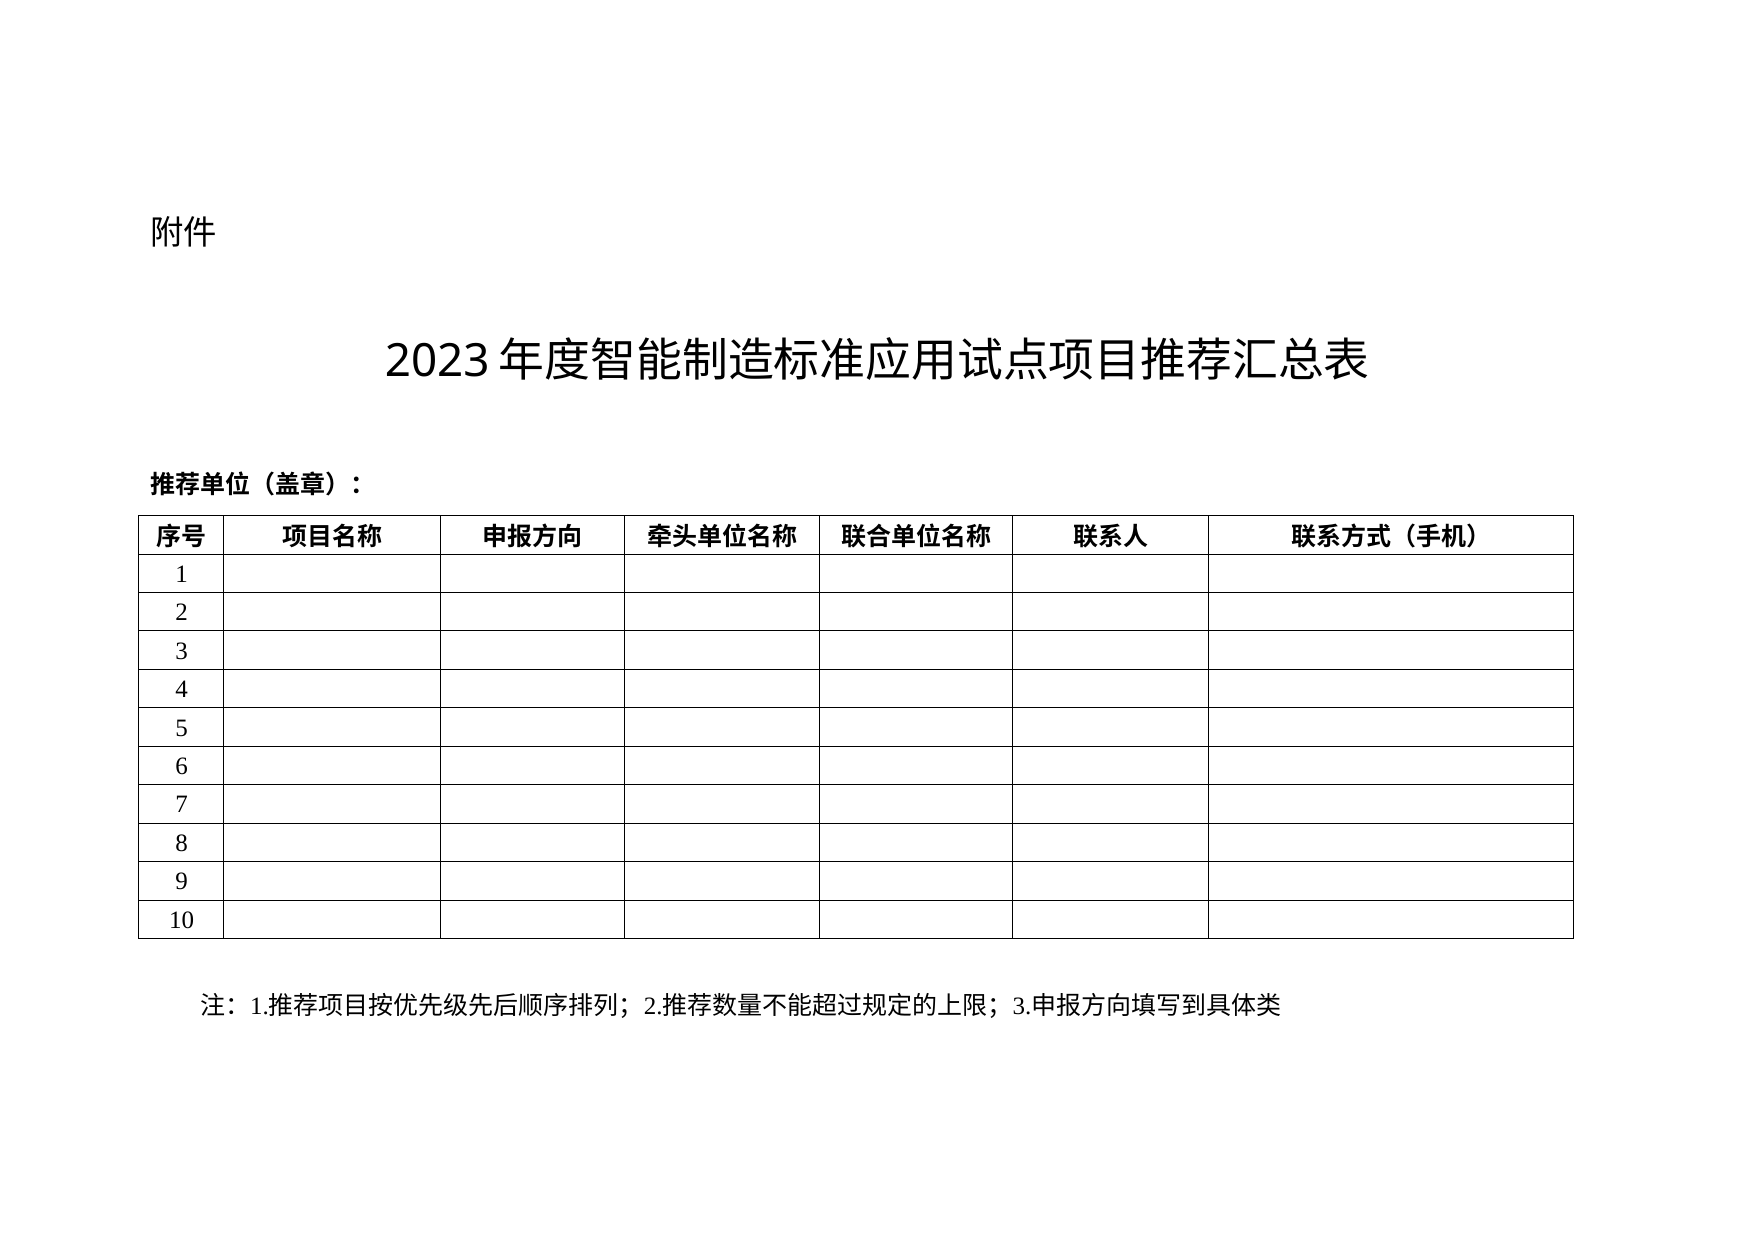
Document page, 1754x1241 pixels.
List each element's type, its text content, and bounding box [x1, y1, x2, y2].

table_cell [1209, 862, 1573, 899]
table_cell [820, 862, 1012, 899]
table_cell [224, 555, 440, 592]
table_cell 3 [139, 631, 223, 669]
table_cell [625, 708, 819, 746]
table_cell [224, 631, 440, 669]
table_cell [1013, 824, 1208, 861]
table_cell [820, 785, 1012, 823]
table_cell [224, 593, 440, 630]
table_cell [820, 824, 1012, 861]
text 推荐单位（盖章）： [150, 450, 1604, 515]
table_cell [224, 901, 440, 938]
table_cell [1209, 708, 1573, 746]
table_header 联合单位名称 [820, 516, 1012, 553]
table_cell [441, 708, 624, 746]
table_cell [1013, 785, 1208, 823]
table_header 联系人 [1013, 516, 1208, 553]
table_cell [1209, 747, 1573, 784]
table_cell [625, 824, 819, 861]
table_cell [1013, 670, 1208, 707]
text 2023年度智能制造标准应用试点项目推荐汇总表 [150, 308, 1604, 405]
table_cell [1209, 785, 1573, 823]
table_cell [1209, 824, 1573, 861]
table_cell [441, 593, 624, 630]
table_cell [625, 901, 819, 938]
table_cell [820, 670, 1012, 707]
table_cell [1013, 708, 1208, 746]
text 注：1.推荐项目按优先级先后顺序排列；2.推荐数量不能超过规定的上限；3.申报方向填写到具体类 [150, 971, 1604, 1036]
table_cell [1209, 901, 1573, 938]
table_cell [1013, 631, 1208, 669]
table_header 牵头单位名称 [625, 516, 819, 553]
table_cell 6 [139, 747, 223, 784]
table_cell [820, 747, 1012, 784]
table_header 申报方向 [441, 516, 624, 553]
table_cell 9 [139, 862, 223, 899]
table_cell [1209, 555, 1573, 592]
table_cell 2 [139, 593, 223, 630]
table_cell [224, 862, 440, 899]
table_cell [820, 593, 1012, 630]
table_cell [224, 670, 440, 707]
text 附件 [150, 198, 1604, 263]
table_cell [625, 747, 819, 784]
table_cell 1 [139, 555, 223, 592]
table_cell [441, 901, 624, 938]
table_cell [441, 670, 624, 707]
table_cell [625, 631, 819, 669]
table_cell [224, 785, 440, 823]
table_cell [1209, 670, 1573, 707]
table_cell [1013, 555, 1208, 592]
table_cell [224, 747, 440, 784]
table_cell [625, 785, 819, 823]
table_cell [820, 708, 1012, 746]
table_cell [1013, 901, 1208, 938]
table_cell [820, 555, 1012, 592]
table_cell 8 [139, 824, 223, 861]
table_cell [1209, 593, 1573, 630]
table_cell [625, 670, 819, 707]
table_cell 7 [139, 785, 223, 823]
table_cell [441, 555, 624, 592]
table_header 联系方式（手机） [1209, 516, 1573, 553]
table_cell [441, 631, 624, 669]
table_header 序号 [139, 516, 223, 553]
table_cell [441, 824, 624, 861]
table_header 项目名称 [224, 516, 440, 553]
table_cell 5 [139, 708, 223, 746]
table_cell [820, 631, 1012, 669]
table_cell [224, 708, 440, 746]
table_cell [625, 862, 819, 899]
table_cell [625, 555, 819, 592]
table_cell [224, 824, 440, 861]
table_cell [441, 747, 624, 784]
table_cell [1013, 747, 1208, 784]
table_cell [1013, 862, 1208, 899]
table_cell 4 [139, 670, 223, 707]
table_cell [820, 901, 1012, 938]
table_cell [625, 593, 819, 630]
table_cell [1209, 631, 1573, 669]
table_cell [441, 862, 624, 899]
table_cell [441, 785, 624, 823]
table_cell [1013, 593, 1208, 630]
table_cell 10 [139, 901, 223, 938]
